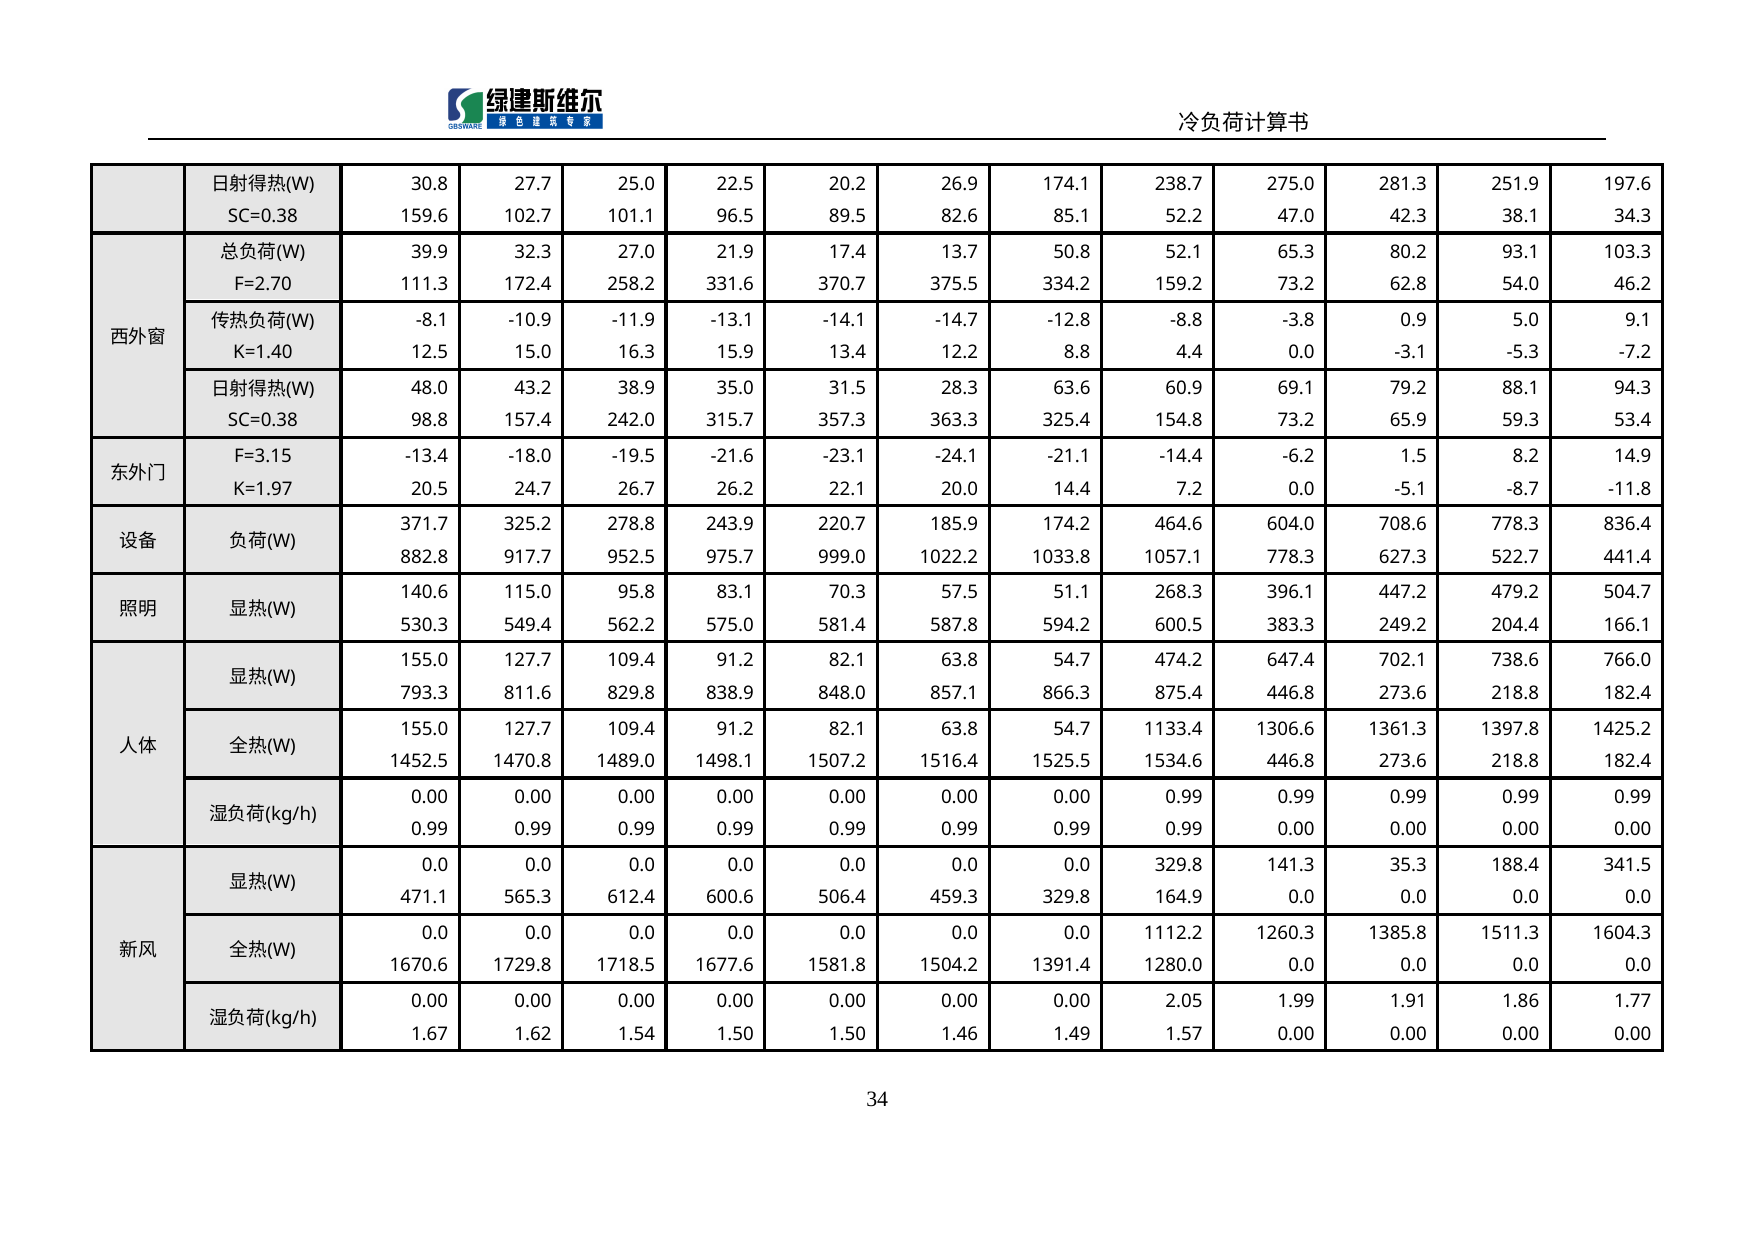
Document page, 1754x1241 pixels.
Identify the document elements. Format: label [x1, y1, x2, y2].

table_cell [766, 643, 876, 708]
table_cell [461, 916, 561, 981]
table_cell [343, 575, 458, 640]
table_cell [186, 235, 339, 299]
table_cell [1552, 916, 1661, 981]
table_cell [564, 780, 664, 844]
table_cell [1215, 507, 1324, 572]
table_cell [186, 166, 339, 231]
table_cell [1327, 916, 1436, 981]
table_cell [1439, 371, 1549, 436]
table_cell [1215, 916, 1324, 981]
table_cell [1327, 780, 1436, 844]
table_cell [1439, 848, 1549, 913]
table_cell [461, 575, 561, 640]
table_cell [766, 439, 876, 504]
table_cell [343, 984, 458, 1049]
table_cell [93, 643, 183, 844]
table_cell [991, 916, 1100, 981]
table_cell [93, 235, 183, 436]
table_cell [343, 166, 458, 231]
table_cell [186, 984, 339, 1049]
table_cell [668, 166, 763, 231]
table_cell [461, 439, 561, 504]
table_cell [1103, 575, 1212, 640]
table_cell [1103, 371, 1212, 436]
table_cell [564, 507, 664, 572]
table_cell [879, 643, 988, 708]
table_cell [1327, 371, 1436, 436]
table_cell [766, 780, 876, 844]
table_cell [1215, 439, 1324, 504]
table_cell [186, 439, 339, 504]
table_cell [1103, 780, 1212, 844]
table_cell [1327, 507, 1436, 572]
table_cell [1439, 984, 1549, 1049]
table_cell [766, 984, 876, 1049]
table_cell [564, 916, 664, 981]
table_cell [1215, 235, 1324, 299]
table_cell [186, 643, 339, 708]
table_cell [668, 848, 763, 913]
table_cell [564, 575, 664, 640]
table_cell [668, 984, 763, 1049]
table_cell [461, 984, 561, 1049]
picture [444, 88, 604, 130]
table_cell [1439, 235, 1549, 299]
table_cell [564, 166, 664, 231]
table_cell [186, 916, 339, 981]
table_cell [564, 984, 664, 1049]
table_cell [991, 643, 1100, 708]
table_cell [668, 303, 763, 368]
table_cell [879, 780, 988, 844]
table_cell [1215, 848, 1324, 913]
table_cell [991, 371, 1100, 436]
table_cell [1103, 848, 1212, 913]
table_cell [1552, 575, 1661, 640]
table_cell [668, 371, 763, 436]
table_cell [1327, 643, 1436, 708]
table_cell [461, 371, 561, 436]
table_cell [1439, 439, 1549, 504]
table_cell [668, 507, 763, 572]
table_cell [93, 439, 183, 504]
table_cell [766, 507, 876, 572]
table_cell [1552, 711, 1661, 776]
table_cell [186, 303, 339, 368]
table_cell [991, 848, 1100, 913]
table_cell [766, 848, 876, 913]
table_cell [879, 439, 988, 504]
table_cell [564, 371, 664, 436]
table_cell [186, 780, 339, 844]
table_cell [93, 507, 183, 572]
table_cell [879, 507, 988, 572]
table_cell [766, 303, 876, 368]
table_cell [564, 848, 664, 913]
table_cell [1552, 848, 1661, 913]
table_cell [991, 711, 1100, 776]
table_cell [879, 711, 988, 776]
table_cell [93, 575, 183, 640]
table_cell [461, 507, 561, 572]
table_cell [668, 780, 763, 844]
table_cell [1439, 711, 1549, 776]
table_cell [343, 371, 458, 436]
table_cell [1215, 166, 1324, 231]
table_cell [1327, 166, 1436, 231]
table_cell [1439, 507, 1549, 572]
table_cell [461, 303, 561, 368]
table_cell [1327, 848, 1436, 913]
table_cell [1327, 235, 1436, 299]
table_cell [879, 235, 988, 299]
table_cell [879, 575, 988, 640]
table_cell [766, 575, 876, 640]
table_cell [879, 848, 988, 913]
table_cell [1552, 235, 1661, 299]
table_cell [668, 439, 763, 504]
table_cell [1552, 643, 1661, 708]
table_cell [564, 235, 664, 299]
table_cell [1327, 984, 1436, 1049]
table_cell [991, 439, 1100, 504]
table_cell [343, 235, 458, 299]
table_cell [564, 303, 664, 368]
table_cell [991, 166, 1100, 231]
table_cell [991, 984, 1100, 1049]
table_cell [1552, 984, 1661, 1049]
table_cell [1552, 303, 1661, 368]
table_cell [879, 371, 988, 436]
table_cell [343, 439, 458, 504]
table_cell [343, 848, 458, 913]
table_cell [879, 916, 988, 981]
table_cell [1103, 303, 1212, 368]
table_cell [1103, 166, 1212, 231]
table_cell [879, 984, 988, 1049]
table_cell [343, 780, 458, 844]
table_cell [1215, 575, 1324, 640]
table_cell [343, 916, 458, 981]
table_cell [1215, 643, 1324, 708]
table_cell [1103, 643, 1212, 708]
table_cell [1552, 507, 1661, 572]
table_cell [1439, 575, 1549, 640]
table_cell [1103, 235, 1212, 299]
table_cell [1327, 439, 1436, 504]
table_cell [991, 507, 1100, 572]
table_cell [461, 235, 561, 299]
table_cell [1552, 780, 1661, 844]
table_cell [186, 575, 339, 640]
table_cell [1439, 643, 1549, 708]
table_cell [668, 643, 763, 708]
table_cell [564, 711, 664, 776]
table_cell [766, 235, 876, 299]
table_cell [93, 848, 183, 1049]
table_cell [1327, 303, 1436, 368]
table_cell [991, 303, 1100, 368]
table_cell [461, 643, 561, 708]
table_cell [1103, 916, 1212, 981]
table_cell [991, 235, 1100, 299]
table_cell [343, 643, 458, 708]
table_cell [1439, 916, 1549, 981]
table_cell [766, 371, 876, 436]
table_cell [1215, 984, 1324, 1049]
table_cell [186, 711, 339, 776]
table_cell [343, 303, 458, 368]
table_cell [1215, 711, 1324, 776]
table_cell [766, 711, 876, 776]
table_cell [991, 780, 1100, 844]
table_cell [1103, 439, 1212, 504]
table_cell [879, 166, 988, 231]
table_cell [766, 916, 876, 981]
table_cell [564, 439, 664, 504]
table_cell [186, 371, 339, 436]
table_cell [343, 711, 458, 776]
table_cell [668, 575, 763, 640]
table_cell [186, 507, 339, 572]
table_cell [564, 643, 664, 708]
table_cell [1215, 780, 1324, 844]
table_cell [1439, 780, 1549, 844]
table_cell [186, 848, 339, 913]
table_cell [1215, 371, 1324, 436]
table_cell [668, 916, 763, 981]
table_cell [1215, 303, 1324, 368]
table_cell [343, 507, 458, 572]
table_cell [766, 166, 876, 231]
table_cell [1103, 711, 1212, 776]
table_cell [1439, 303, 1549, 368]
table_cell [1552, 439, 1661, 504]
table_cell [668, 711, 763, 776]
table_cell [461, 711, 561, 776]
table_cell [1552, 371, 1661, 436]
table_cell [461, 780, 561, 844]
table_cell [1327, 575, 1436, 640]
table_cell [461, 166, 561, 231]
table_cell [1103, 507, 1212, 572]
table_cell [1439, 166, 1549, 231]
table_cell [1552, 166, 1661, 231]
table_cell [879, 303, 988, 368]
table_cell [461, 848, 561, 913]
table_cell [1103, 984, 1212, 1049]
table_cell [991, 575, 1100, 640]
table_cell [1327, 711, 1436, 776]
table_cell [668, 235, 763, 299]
